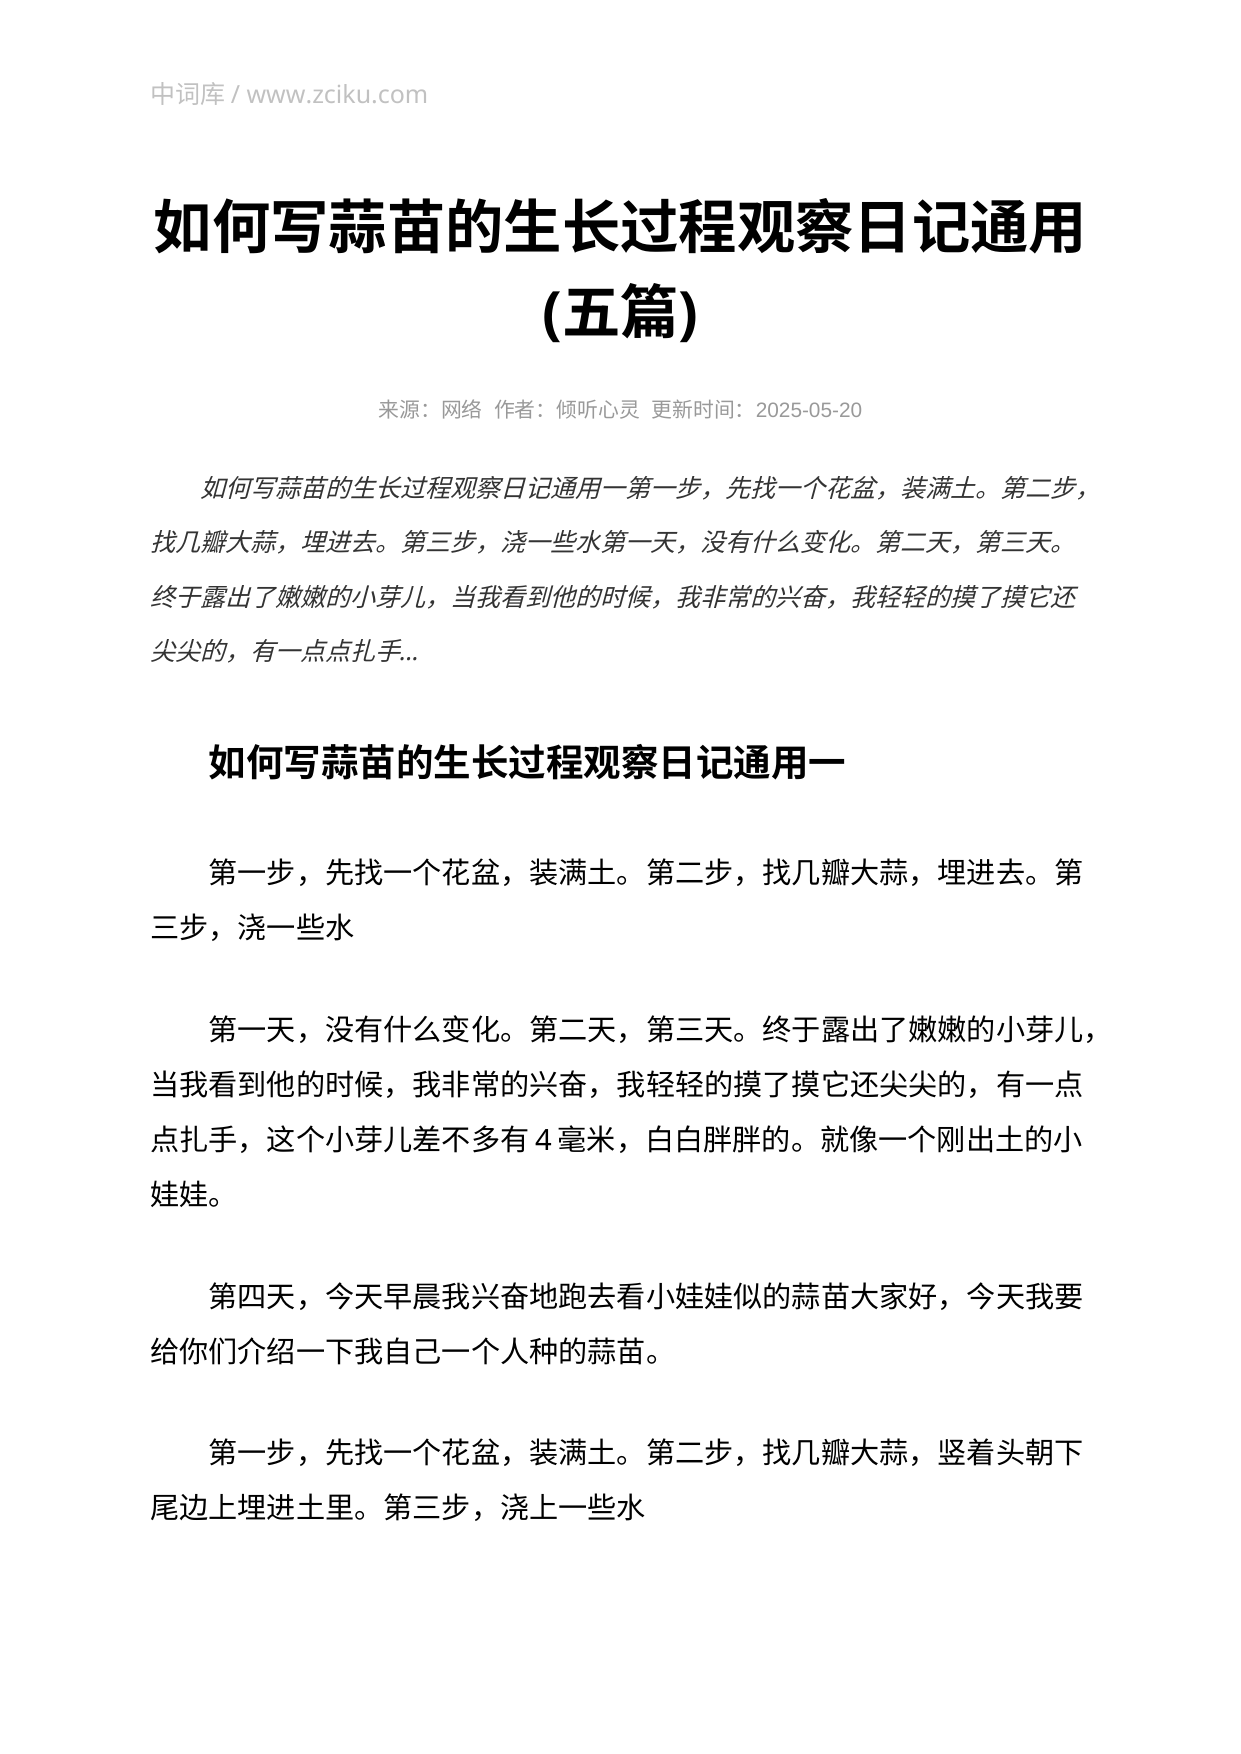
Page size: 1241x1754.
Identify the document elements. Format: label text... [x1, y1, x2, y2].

text 第一步，先找一个花盆，装满土。第二步，找几瓣大蒜，埋进去。第三步，浇一些水 [150, 850, 1090, 947]
text 第一步，先找一个花盆，装满土。第二步，找几瓣大蒜，竖着头朝下尾边上埋进土里。第三步，浇上一些水 [150, 1430, 1090, 1527]
text 第四天，今天早晨我兴奋地跑去看小娃娃似的蒜苗大家好，今天我要给你们介绍一下我自己一个人种的蒜苗。 [150, 1273, 1090, 1370]
subtitle 如何写蒜苗的生长过程观察日记通用(五篇) [150, 181, 1090, 351]
text 如何写蒜苗的生长过程观察日记通用一第一步，先找一个花盆，装满土。第二步，找几瓣大蒜，埋进去。第三步，浇一些水第一天，没有什么变化。第二天，第三天。终于露出了嫩嫩的小芽儿，当我看到他的时候，我非常的兴奋，我轻轻的摸了摸它还尖尖的，有一点点扎手... [150, 468, 1090, 668]
text 第一天，没有什么变化。第二天，第三天。终于露出了嫩嫩的小芽儿，当我看到他的时候，我非常的兴奋，我轻轻的摸了摸它还尖尖的，有一点点扎手，这个小芽儿差不多有4毫米，白白胖胖的。就像一个刚出土的小娃娃。 [150, 1007, 1090, 1214]
text 来源：网络 作者：倾听心灵 更新时间：2025-05-20 [150, 397, 1090, 421]
text 如何写蒜苗的生长过程观察日记通用一 [150, 733, 1090, 787]
